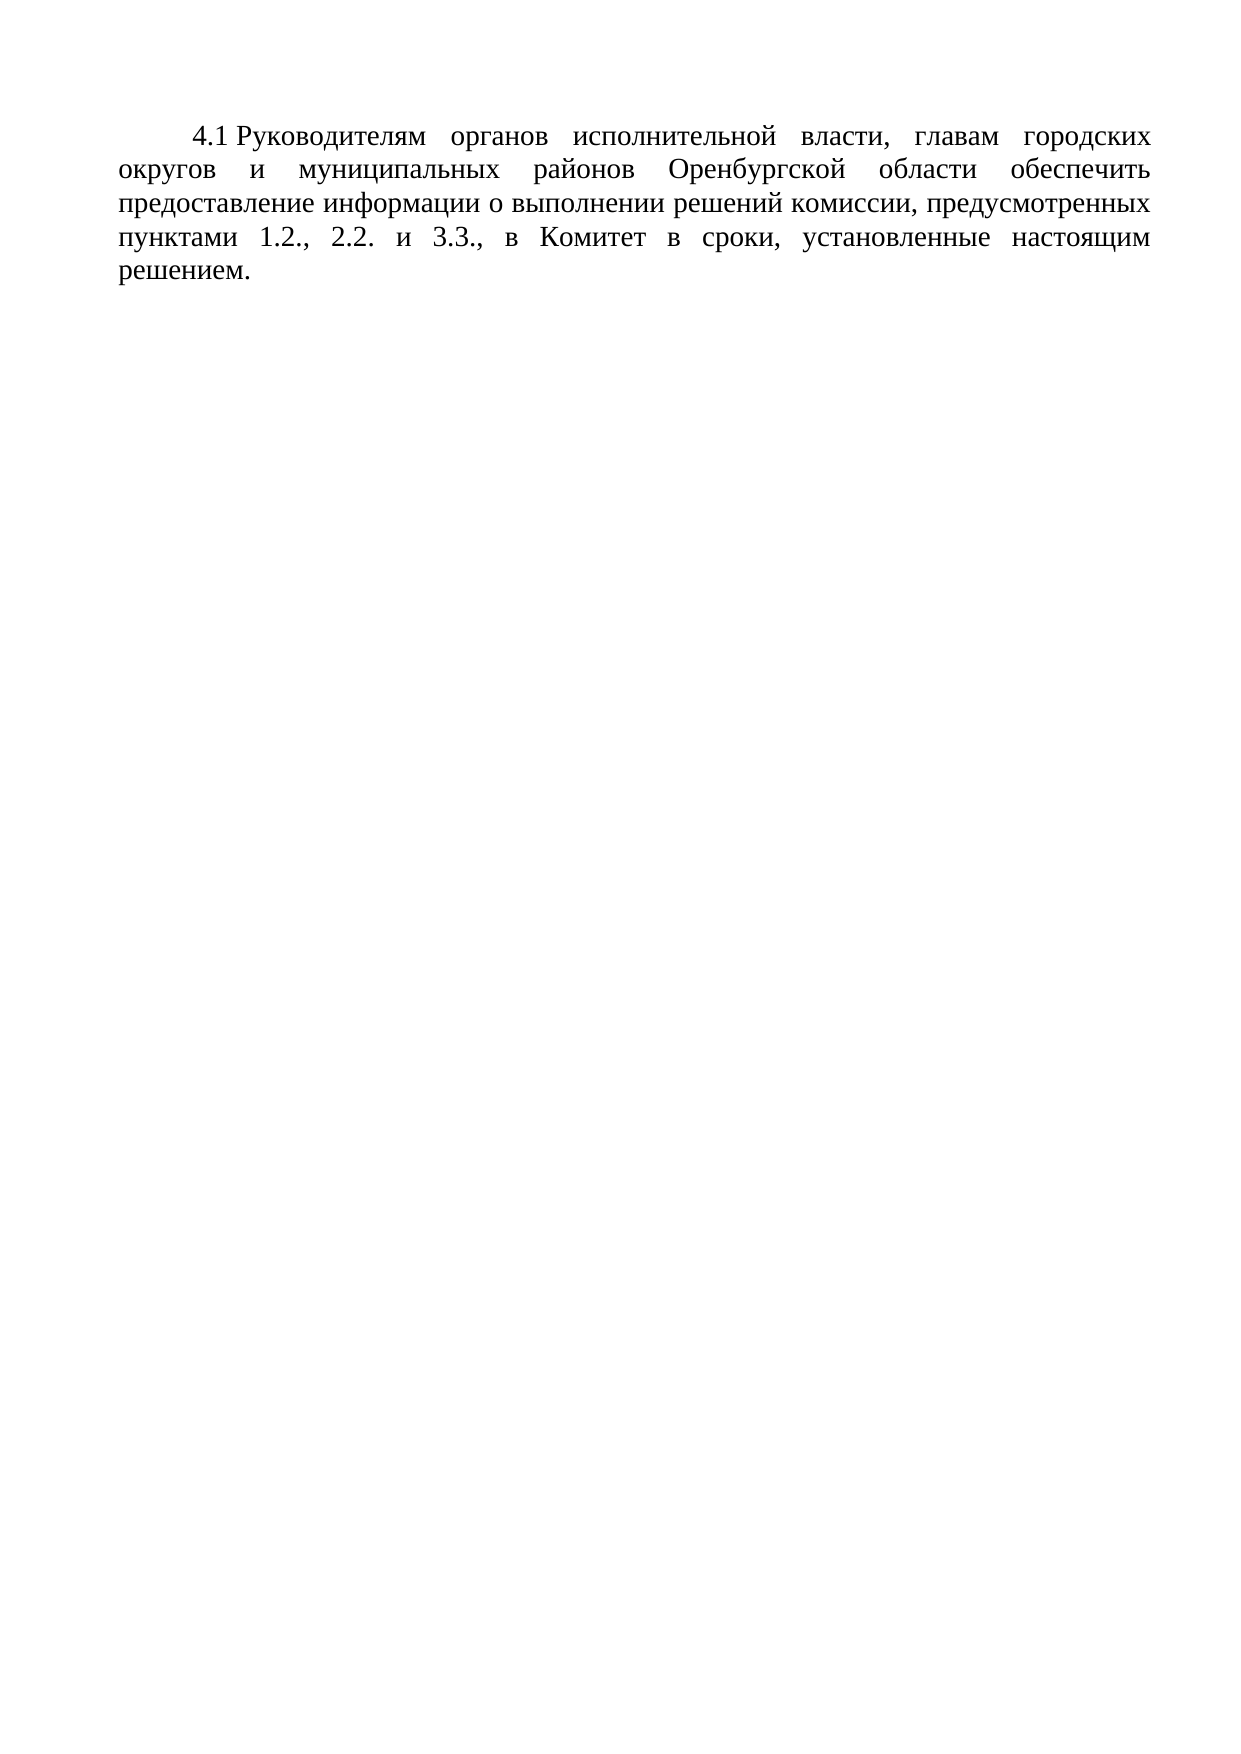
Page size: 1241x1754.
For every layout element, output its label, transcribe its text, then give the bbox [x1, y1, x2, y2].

text 4.1 Руководителям органов исполнительной власти, главам городских округов и муниципальных районов Оренбургской области обеспечить предоставление информации о выполнении решений комиссии, предусмотренных пунктами 1.2., 2.2. и 3.3., в Комитет в сроки, установленные настоящим решением. [118, 118, 1152, 286]
